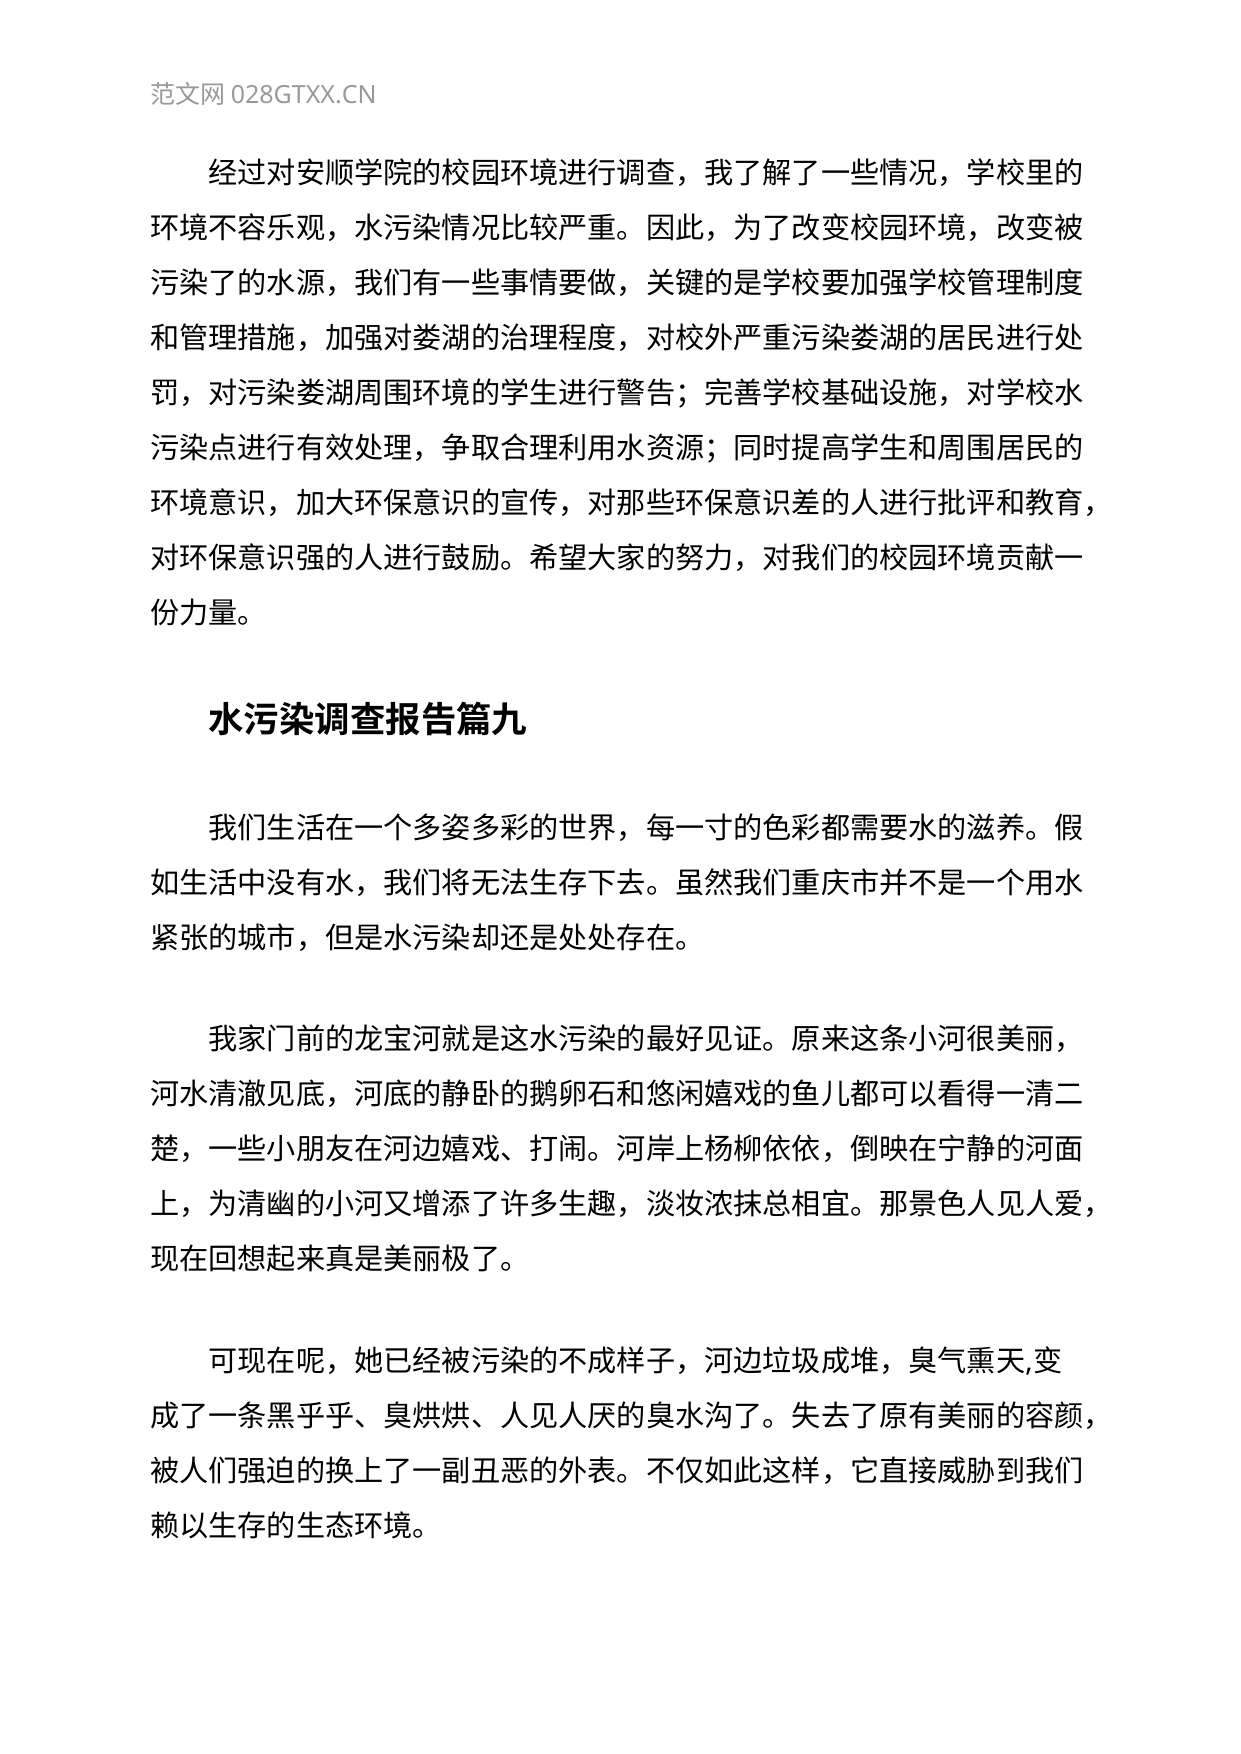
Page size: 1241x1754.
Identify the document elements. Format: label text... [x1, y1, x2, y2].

text 水污染调查报告篇九 [150, 691, 1090, 742]
text 经过对安顺学院的校园环境进行调查，我了解了一些情况，学校里的环境不容乐观，水污染情况比较严重。因此，为了改变校园环境，改变被污染了的水源，我们有一些事情要做，关键的是学校要加强学校管理制度和管理措施，加强对娄湖的治理程度，对校外严重污染娄湖的居民进行处罚，对污染娄湖周围环境的学生进行警告；完善学校基础设施，对学校水污染点进行有效处理，争取合理利用水资源；同时提高学生和周围居民的环境意识，加大环保意识的宣传，对那些环保意识差的人进行批评和教育，对环保意识强的人进行鼓励。希望大家的努力，对我们的校园环境贡献一份力量。 [150, 150, 1090, 631]
text 我家门前的龙宝河就是这水污染的最好见证。原来这条小河很美丽，河水清澈见底，河底的静卧的鹅卵石和悠闲嬉戏的鱼儿都可以看得一清二楚，一些小朋友在河边嬉戏、打闹。河岸上杨柳依依，倒映在宁静的河面上，为清幽的小河又增添了许多生趣，淡妆浓抹总相宜。那景色人见人爱，现在回想起来真是美丽极了。 [150, 1016, 1090, 1278]
text 可现在呢，她已经被污染的不成样子，河边垃圾成堆，臭气熏天,变成了一条黑乎乎、臭烘烘、人见人厌的臭水沟了。失去了原有美丽的容颜，被人们强迫的换上了一副丑恶的外表。不仅如此这样，它直接威胁到我们赖以生存的生态环境。 [150, 1337, 1090, 1544]
text 我们生活在一个多姿多彩的世界，每一寸的色彩都需要水的滋养。假如生活中没有水，我们将无法生存下去。虽然我们重庆市并不是一个用水紧张的城市，但是水污染却还是处处存在。 [150, 804, 1090, 956]
